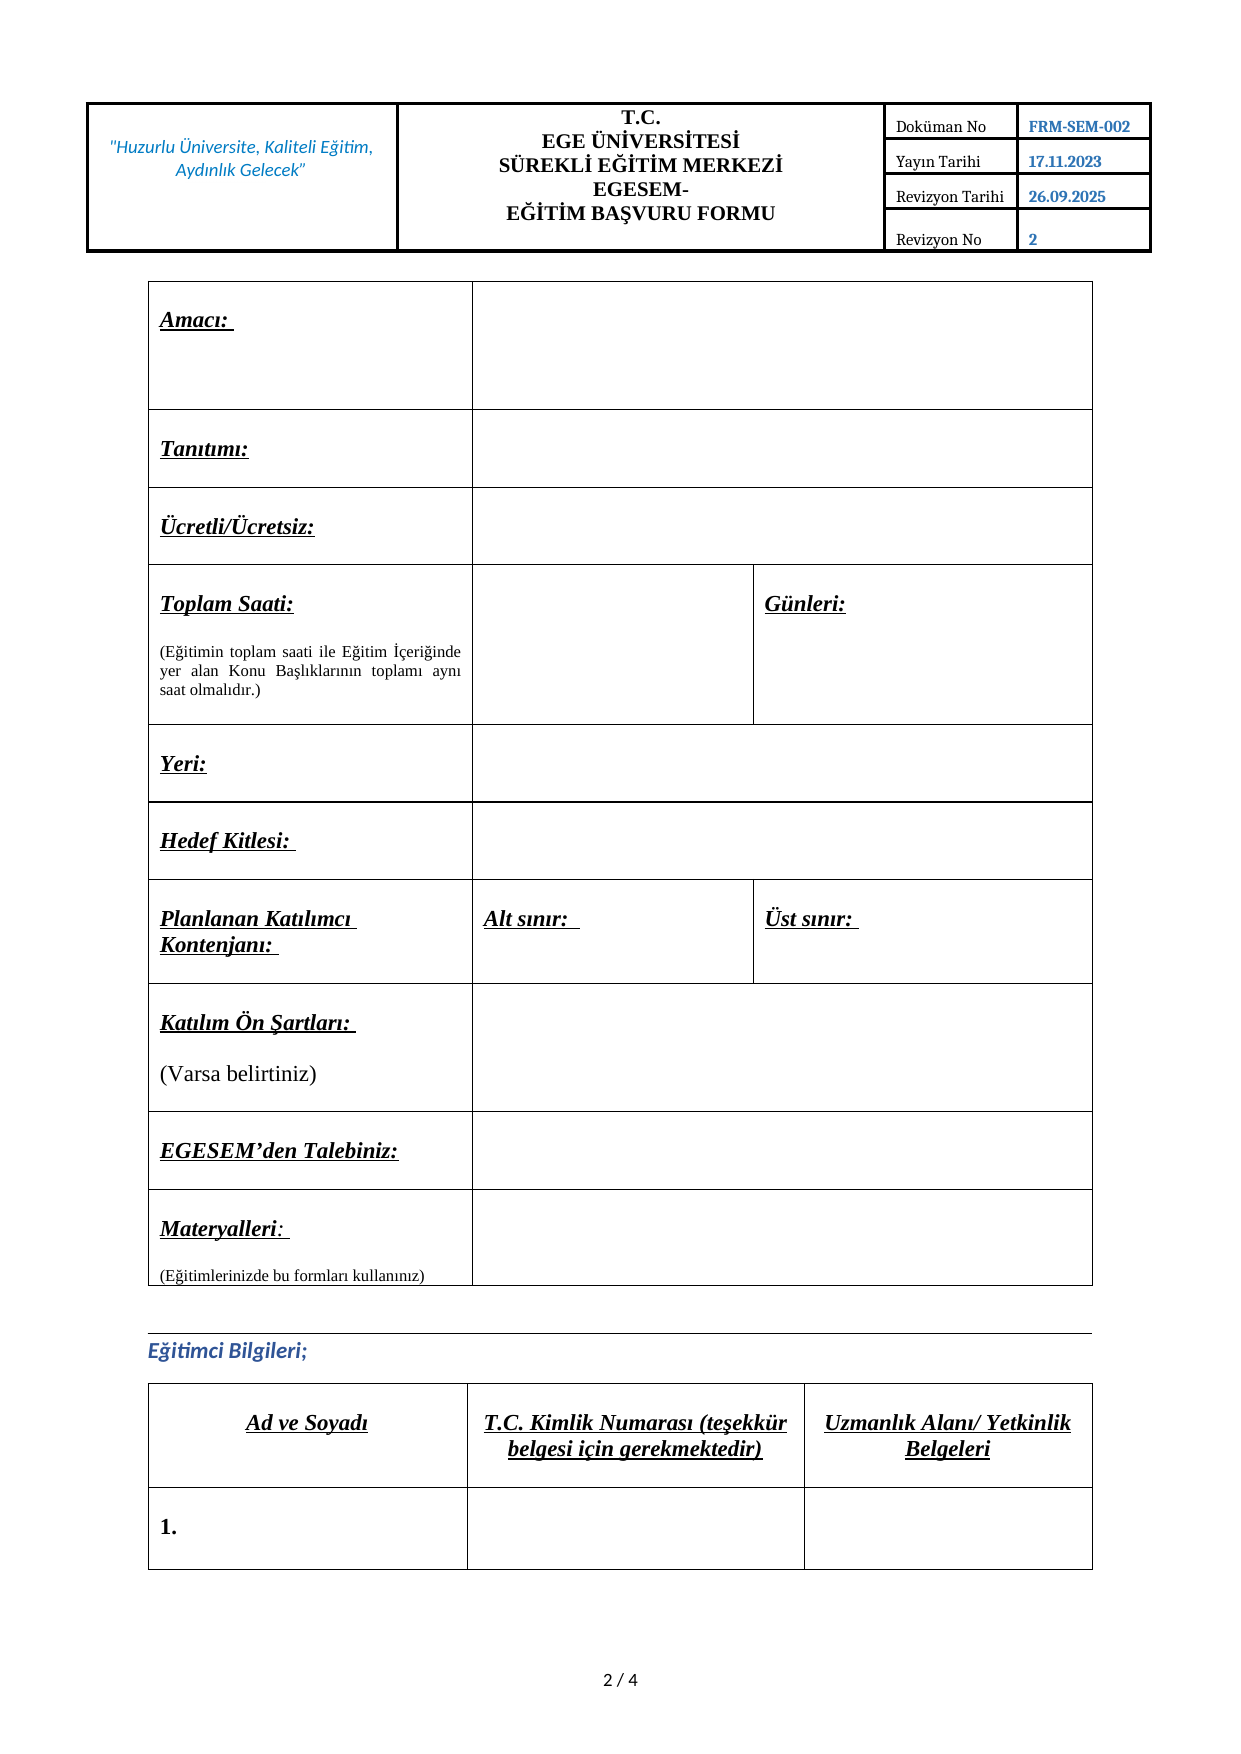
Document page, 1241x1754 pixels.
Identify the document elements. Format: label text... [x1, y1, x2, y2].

table_cell [473, 1112, 1092, 1189]
table_header Ad ve Soyadı [149, 1384, 467, 1487]
table_cell [753, 488, 1092, 564]
table_cell [473, 282, 1092, 409]
table_cell Materyalleri: (Eğitimlerinizde bu formları kullanınız) [149, 1190, 472, 1285]
table_cell [473, 725, 1092, 801]
table_cell EGESEM’den Talebiniz: [149, 1112, 472, 1189]
table_cell [473, 488, 753, 564]
table_cell [473, 565, 753, 724]
table_cell [149, 1488, 467, 1569]
table_cell [805, 1488, 1092, 1569]
table_header Uzmanlık Alanı/ Yetkinlik Belgeleri [805, 1384, 1092, 1487]
table_cell Yeri: [149, 725, 472, 801]
table_cell [473, 803, 1092, 879]
table_cell Planlanan Katılımcı Kontenjanı: [149, 880, 472, 982]
table_cell [473, 410, 1092, 487]
table_header T.C. Kimlik Numarası (teşekkür belgesi için gerekmektedir) [468, 1384, 804, 1487]
table_cell Katılım Ön Şartları: (Varsa belirtiniz) [149, 984, 472, 1111]
table_cell Amacı: [149, 282, 472, 409]
table_cell [473, 1190, 1092, 1285]
table_cell Günleri: [754, 565, 1092, 724]
table_cell Hedef Kitlesi: [149, 803, 472, 879]
table_cell [473, 984, 1092, 1111]
table_cell Üst sınır: [754, 880, 1092, 982]
text Eğitimci Bilgileri; [148, 1334, 1092, 1364]
table_cell Alt sınır: [473, 880, 753, 982]
table_cell Tanıtımı: [149, 410, 472, 487]
table_cell Toplam Saati: (Eğitimin toplam saati ile Eğitim İçeriğinde yer alan Konu Başlıklarının toplamı aynı saat olmalıdır.) [149, 565, 472, 724]
table_cell [468, 1488, 804, 1569]
table_cell Ücretli/Ücretsiz: [149, 488, 472, 564]
